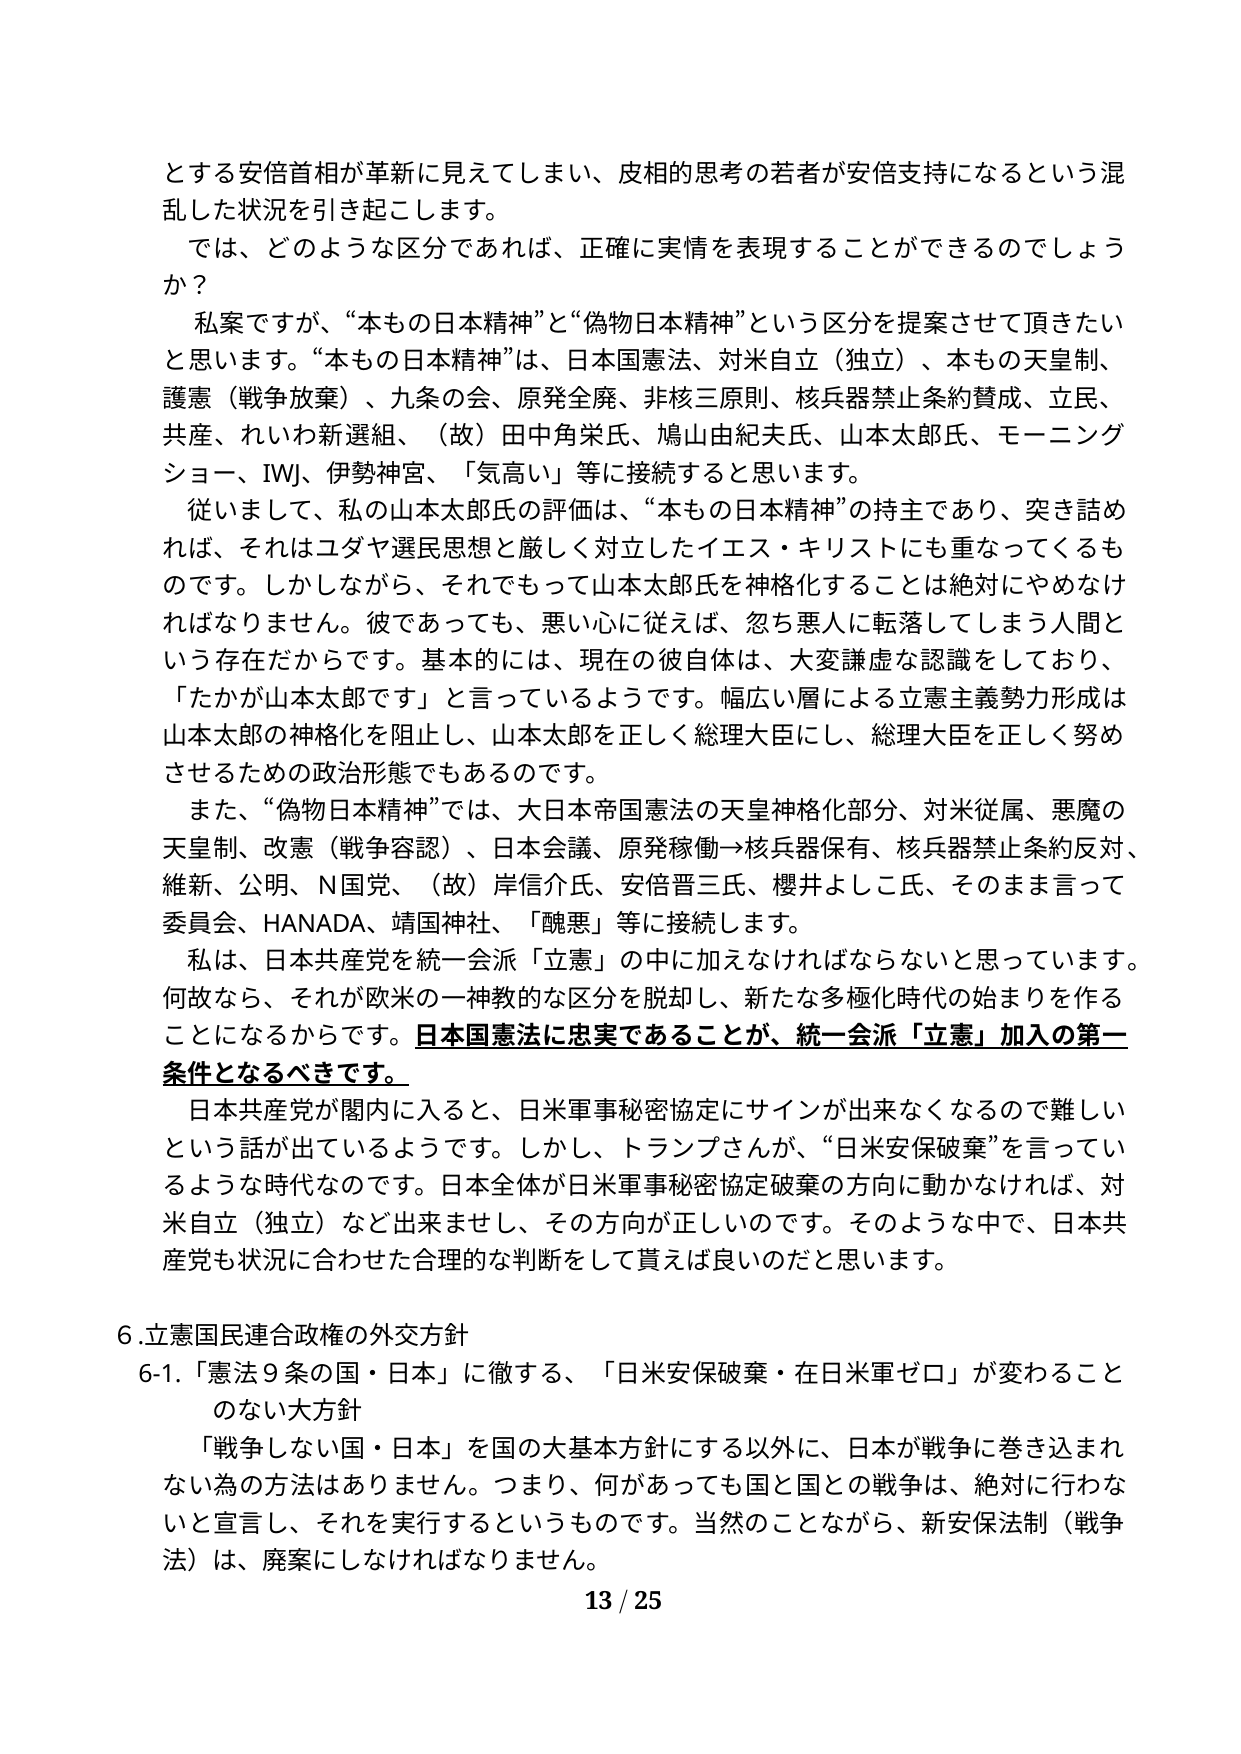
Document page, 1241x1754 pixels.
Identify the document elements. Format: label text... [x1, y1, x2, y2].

text 6-1.「憲法９条の国・日本」に徹する、「日米安保破棄・在日米軍ゼロ」が変わることのない大方針 [112, 1353, 1128, 1428]
text 私は、日本共産党を統一会派「立憲」の中に加えなければならないと思っています。何故なら、それが欧米の一神教的な区分を脱却し、新たな多極化時代の始まりを作ることになるからです。日本国憲法に忠実であることが、統一会派「立憲」加入の第一条件となるべきです。 [162, 940, 1128, 1090]
text 私案ですが、“本もの日本精神”と“偽物日本精神”という区分を提案させて頂きたいと思います。“本もの日本精神”は、日本国憲法、対米自立（独立）、本もの天皇制、護憲（戦争放棄）、九条の会、原発全廃、非核三原則、核兵器禁止条約賛成、立民、共産、れいわ新選組、（故）田中角栄氏、鳩山由紀夫氏、山本太郎氏、モーニングショー、IWJ、伊勢神宮、「気高い」等に接続すると思います。 [162, 303, 1128, 490]
text 「戦争しない国・日本」を国の大基本方針にする以外に、日本が戦争に巻き込まれない為の方法はありません。つまり、何があっても国と国との戦争は、絶対に行わないと宣言し、それを実行するというものです。当然のことながら、新安保法制（戦争法）は、廃案にしなければなりません。 [112, 1428, 1128, 1578]
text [162, 153, 1128, 228]
text 従いまして、私の山本太郎氏の評価は、“本もの日本精神”の持主であり、突き詰めれば、それはユダヤ選民思想と厳しく対立したイエス・キリストにも重なってくるものです。しかしながら、それでもって山本太郎氏を神格化することは絶対にやめなければなりません。彼であっても、悪い心に従えば、忽ち悪人に転落してしまう人間という存在だからです。基本的には、現在の彼自体は、大変謙虚な認識をしており、「たかが山本太郎です」と言っているようです。幅広い層による立憲主義勢力形成は、山本太郎の神格化を阻止し、山本太郎を正しく総理大臣にし、総理大臣を正しく努めさせるための政治形態でもあるのです。 [162, 490, 1128, 790]
text では、どのような区分であれば、正確に実情を表現することができるのでしょうか？ [162, 228, 1128, 303]
text また、“偽物日本精神”では、大日本帝国憲法の天皇神格化部分、対米従属、悪魔の天皇制、改憲（戦争容認）、日本会議、原発稼働→核兵器保有、核兵器禁止条約反対、維新、公明、Ｎ国党、（故）岸信介氏、安倍晋三氏、櫻井よしこ氏、そのまま言って委員会、HANADA、靖国神社、「醜悪」等に接続します。 [162, 790, 1128, 940]
text ６.立憲国民連合政権の外交方針 [112, 1315, 1128, 1353]
text 日本共産党が閣内に入ると、日米軍事秘密協定にサインが出来なくなるので難しいという話が出ているようです。しかし、トランプさんが、“日米安保破棄”を言っているような時代なのです。日本全体が日米軍事秘密協定破棄の方向に動かなければ、対米自立（独立）など出来ませし、その方向が正しいのです。そのような中で、日本共産党も状況に合わせた合理的な判断をして貰えば良いのだと思います。 [162, 1090, 1128, 1278]
